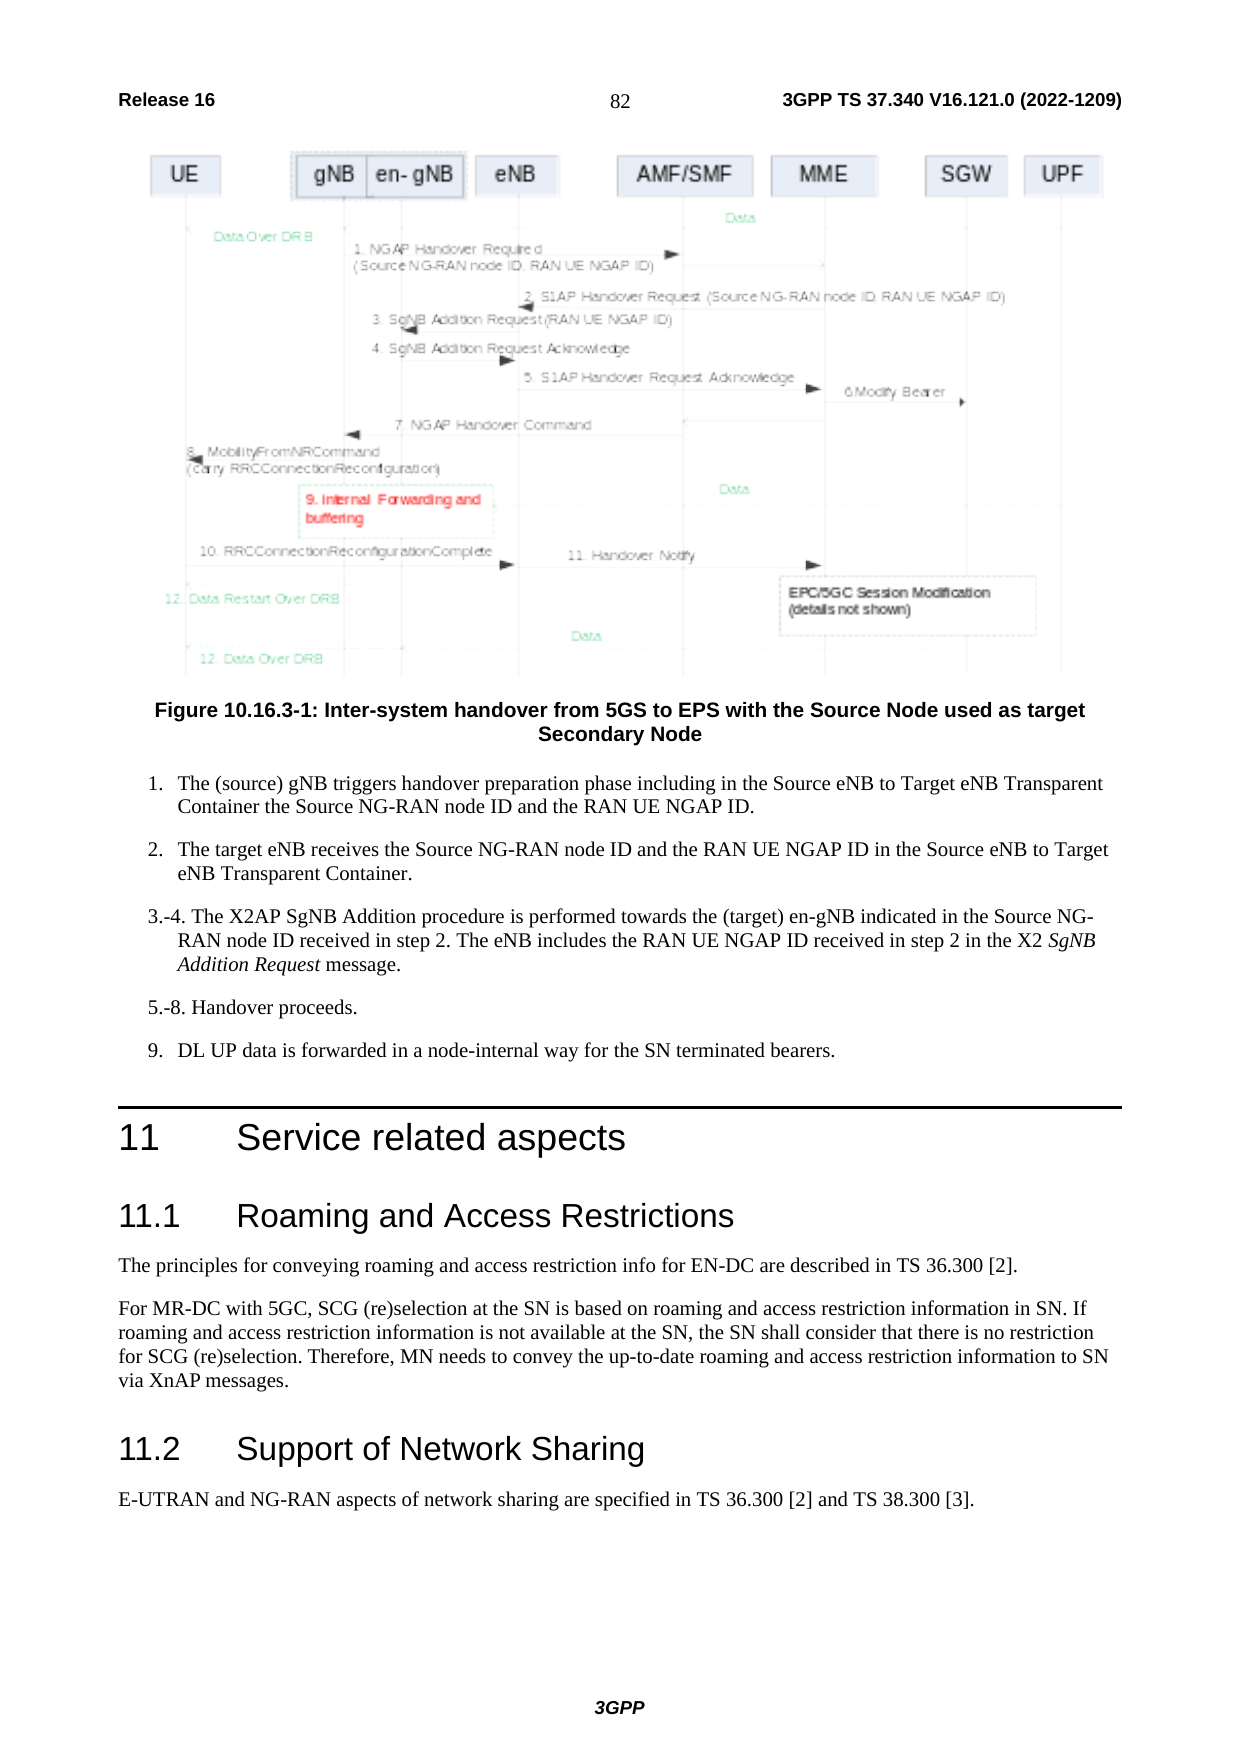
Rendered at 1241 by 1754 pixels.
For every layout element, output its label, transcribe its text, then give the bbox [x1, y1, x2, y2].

subtitle 11 Service related aspects [118, 1109, 1122, 1158]
subtitle 11.1 Roaming and Access Restrictions [118, 1196, 1122, 1234]
subtitle 11.2 Support of Network Sharing [118, 1429, 1122, 1468]
text For MR-DC with 5GC, SCG (re)selection at the SN is based on roaming and access restriction information in SN. If roaming and access restriction information is not available at the SN, the SN shall consider that there is no restriction for SCG (re)selection. Therefore, MN needs to convey the up-to-date roaming and access restriction information to SN via XnAP messages. [118, 1296, 1122, 1392]
text Figure 10.16.3-1: Inter-system handover from 5GS to EPS with the Source Node used as target Secondary Node [118, 697, 1122, 745]
text The principles for conveying roaming and access restriction info for EN-DC are described in TS 36.300 [2]. [118, 1253, 1122, 1277]
text 3.-4. The X2AP SgNB Addition procedure is performed towards the (target) en-gNB indicated in the Source NG-RAN node ID received in step 2. The eNB includes the RAN UE NGAP ID received in step 2 in the X2 SgNB Addition Request message. [148, 904, 1122, 976]
text E-UTRAN and NG-RAN aspects of network sharing are specified in TS 36.300 [2] and TS 38.300 [3]. [118, 1487, 1122, 1511]
text 2. The target eNB receives the Source NG-RAN node ID and the RAN UE NGAP ID in the Source eNB to Target eNB Transparent Container. [148, 837, 1122, 885]
text 9. DL UP data is forwarded in a node-internal way for the SN terminated bearers. [148, 1038, 1122, 1062]
text 1. The (source) gNB triggers handover preparation phase including in the Source eNB to Target eNB Transparent Container the Source NG-RAN node ID and the RAN UE NGAP ID. [148, 770, 1122, 818]
text 5.-8. Handover proceeds. [148, 995, 1122, 1019]
